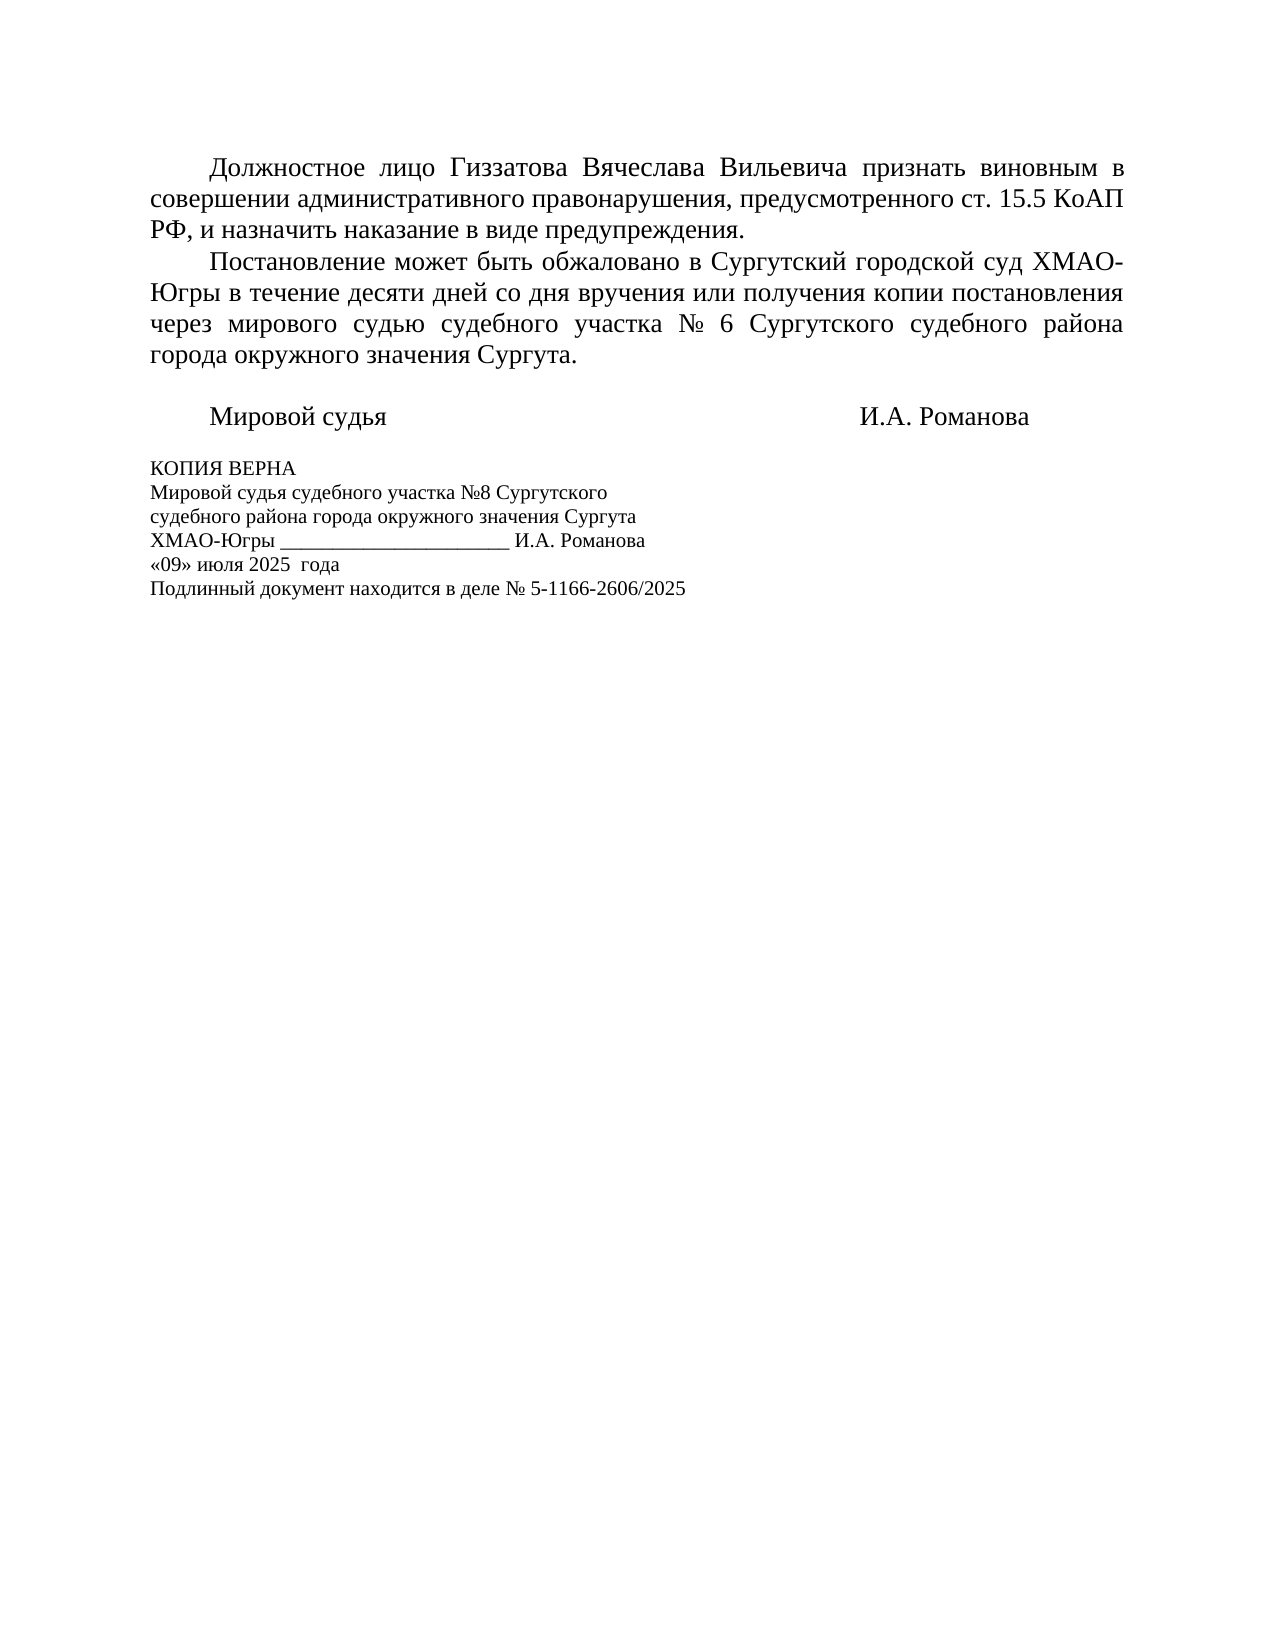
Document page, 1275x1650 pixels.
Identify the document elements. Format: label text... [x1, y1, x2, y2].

text Должностное лицо Гиззатова Вячеслава Вильевича признать виновным в совершении административного правонарушения, предусмотренного ст. 15.5 КоАП РФ, и назначить наказание в виде предупреждения. [150, 150, 1125, 245]
text Мировой судья И.А. Романова [150, 400, 1125, 432]
text КОПИЯ ВЕРНА [150, 456, 1125, 480]
text Мировой судья судебного участка №8 Сургутского [150, 480, 1125, 504]
text судебного района города окружного значения Сургута [150, 504, 1125, 528]
text Подлинный документ находится в деле № 5-1166-2606/2025 [150, 576, 1125, 600]
text ХМАО-Югры ______________________ И.А. Романова [150, 528, 1125, 552]
text «09» июля 2025 года [150, 552, 1125, 576]
text Постановление может быть обжаловано в Сургутский городской суд ХМАО-Югры в течение десяти дней со дня вручения или получения копии постановления через мирового судью судебного участка № 6 Сургутского судебного района города окружного значения Сургута. [150, 245, 1125, 369]
